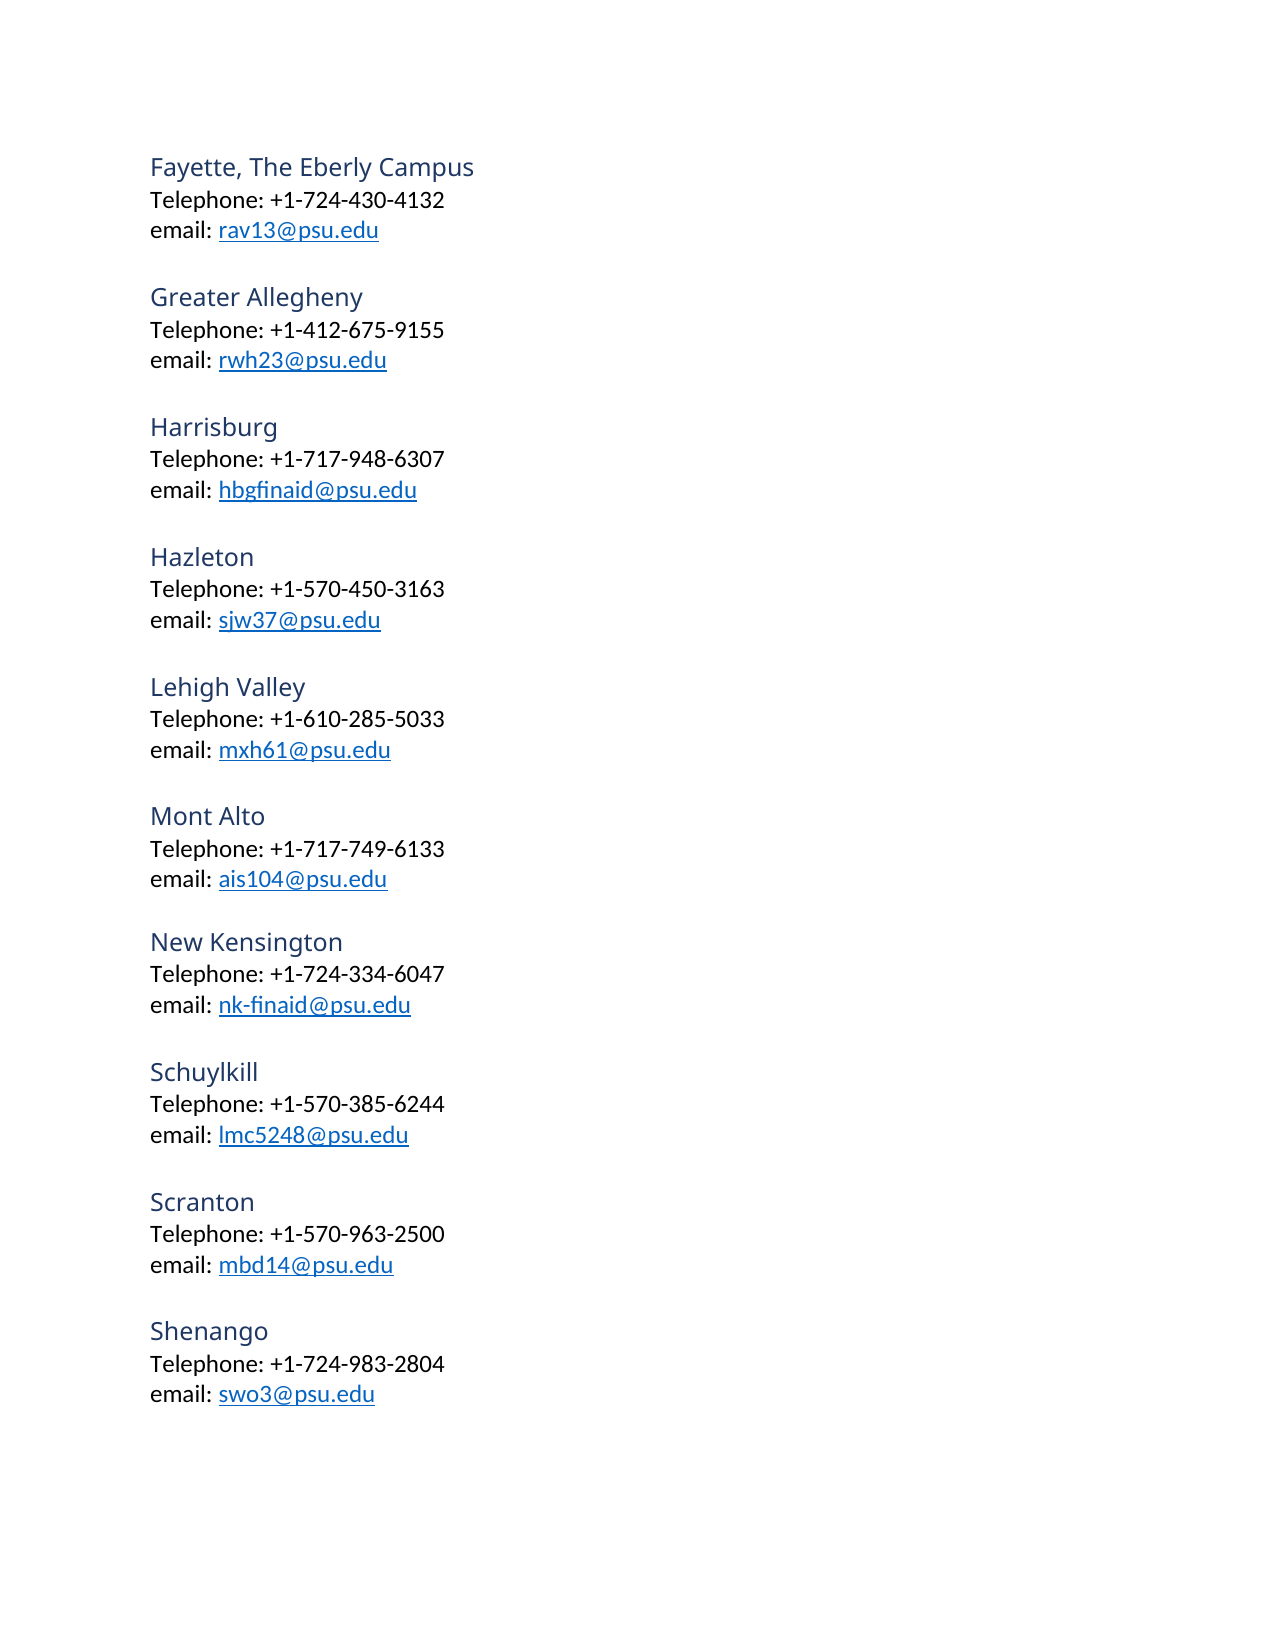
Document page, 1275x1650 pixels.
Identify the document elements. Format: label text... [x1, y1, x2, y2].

text Telephone: +1-570-385-6244 email: lmc5248@psu.edu [150, 1088, 1125, 1149]
text Telephone: +1-412-675-9155 email: rwh23@psu.edu [150, 314, 1125, 375]
subtitle Greater Allegheny [150, 280, 1125, 314]
text Telephone: +1-724-983-2804 email: swo3@psu.edu [150, 1348, 1125, 1409]
text Telephone: +1-717-948-6307 email: hbgfinaid@psu.edu [150, 444, 1125, 505]
text Telephone: +1-570-450-3163 email: sjw37@psu.edu [150, 573, 1125, 634]
subtitle Fayette, The Eberly Campus [150, 150, 1125, 184]
subtitle Scranton [150, 1184, 1125, 1218]
text New Kensington Telephone: +1-724-334-6047 email: nk-finaid@psu.edu [150, 924, 1125, 1020]
subtitle Hazleton [150, 539, 1125, 573]
text Telephone: +1-610-285-5033 email: mxh61@psu.edu [150, 703, 1125, 764]
subtitle Mont Alto [150, 799, 1125, 833]
subtitle Shenango [150, 1314, 1125, 1348]
subtitle Schuylkill [150, 1054, 1125, 1088]
text Telephone: +1-717-749-6133 email: ais104@psu.edu [150, 833, 1125, 894]
subtitle Harrisburg [150, 409, 1125, 444]
subtitle Lehigh Valley [150, 669, 1125, 703]
text Telephone: +1-570-963-2500 email: mbd14@psu.edu [150, 1218, 1125, 1279]
text Telephone: +1-724-430-4132 email: rav13@psu.edu [150, 184, 1125, 245]
